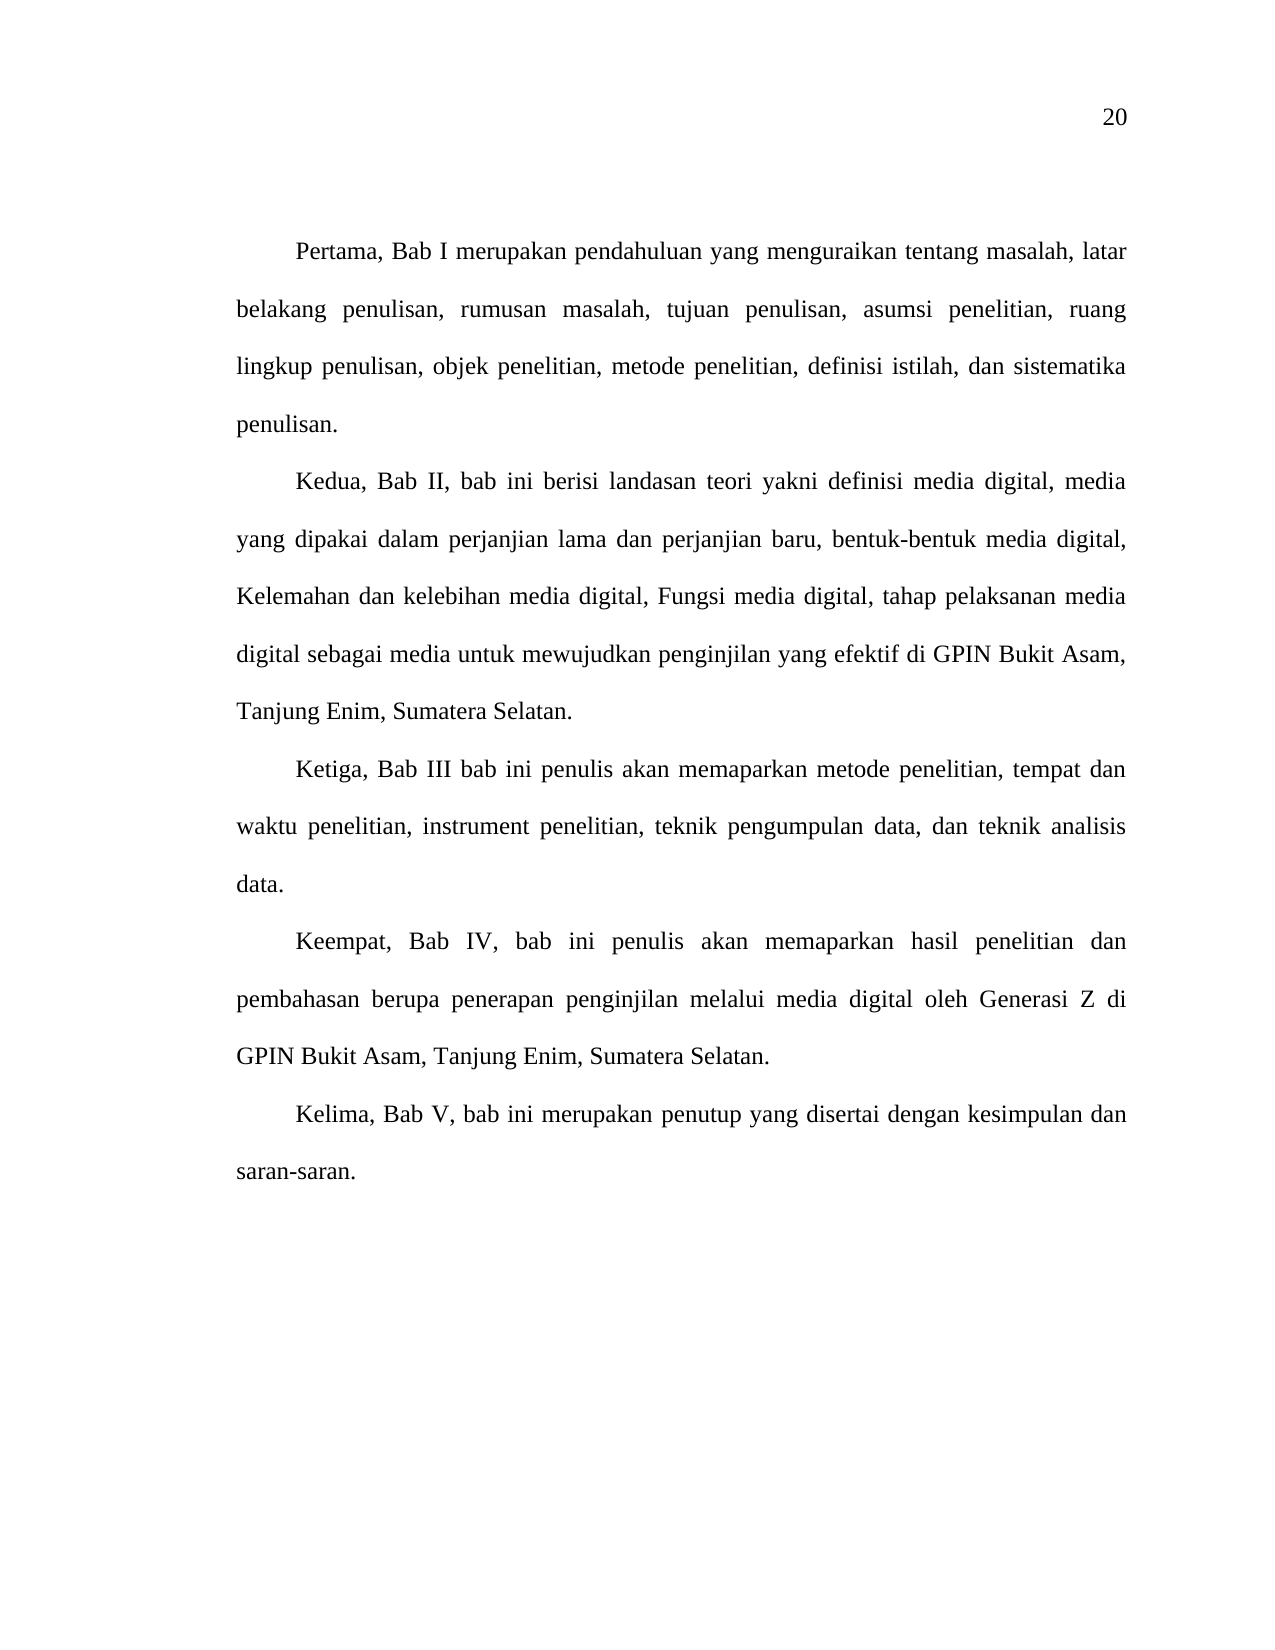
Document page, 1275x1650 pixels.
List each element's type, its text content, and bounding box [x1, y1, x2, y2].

list Pertama, Bab I merupakan pendahuluan yang menguraikan tentang masalah, latar belakang penulisan, rumusan masalah, tujuan penulisan, asumsi penelitian, ruang lingkup penulisan, objek penelitian, metode penelitian, definisi istilah, dan sistematika penulisan. [236, 236, 1127, 437]
list Kedua, Bab II, bab ini berisi landasan teori yakni definisi media digital, media yang dipakai dalam perjanjian lama dan perjanjian baru, bentuk-bentuk media digital, Kelemahan dan kelebihan media digital, Fungsi media digital, tahap pelaksanan media digital sebagai media untuk mewujudkan penginjilan yang efektif di GPIN Bukit Asam, Tanjung Enim, Sumatera Selatan. [236, 466, 1127, 725]
list Keempat, Bab IV, bab ini penulis akan memaparkan hasil penelitian dan pembahasan berupa penerapan penginjilan melalui media digital oleh Generasi Z di GPIN Bukit Asam, Tanjung Enim, Sumatera Selatan. [236, 926, 1127, 1070]
list Ketiga, Bab III bab ini penulis akan memaparkan metode penelitian, tempat dan waktu penelitian, instrument penelitian, teknik pengumpulan data, dan teknik analisis data. [236, 754, 1127, 897]
list Kelima, Bab V, bab ini merupakan penutup yang disertai dengan kesimpulan dan saran-saran. [236, 1099, 1127, 1185]
